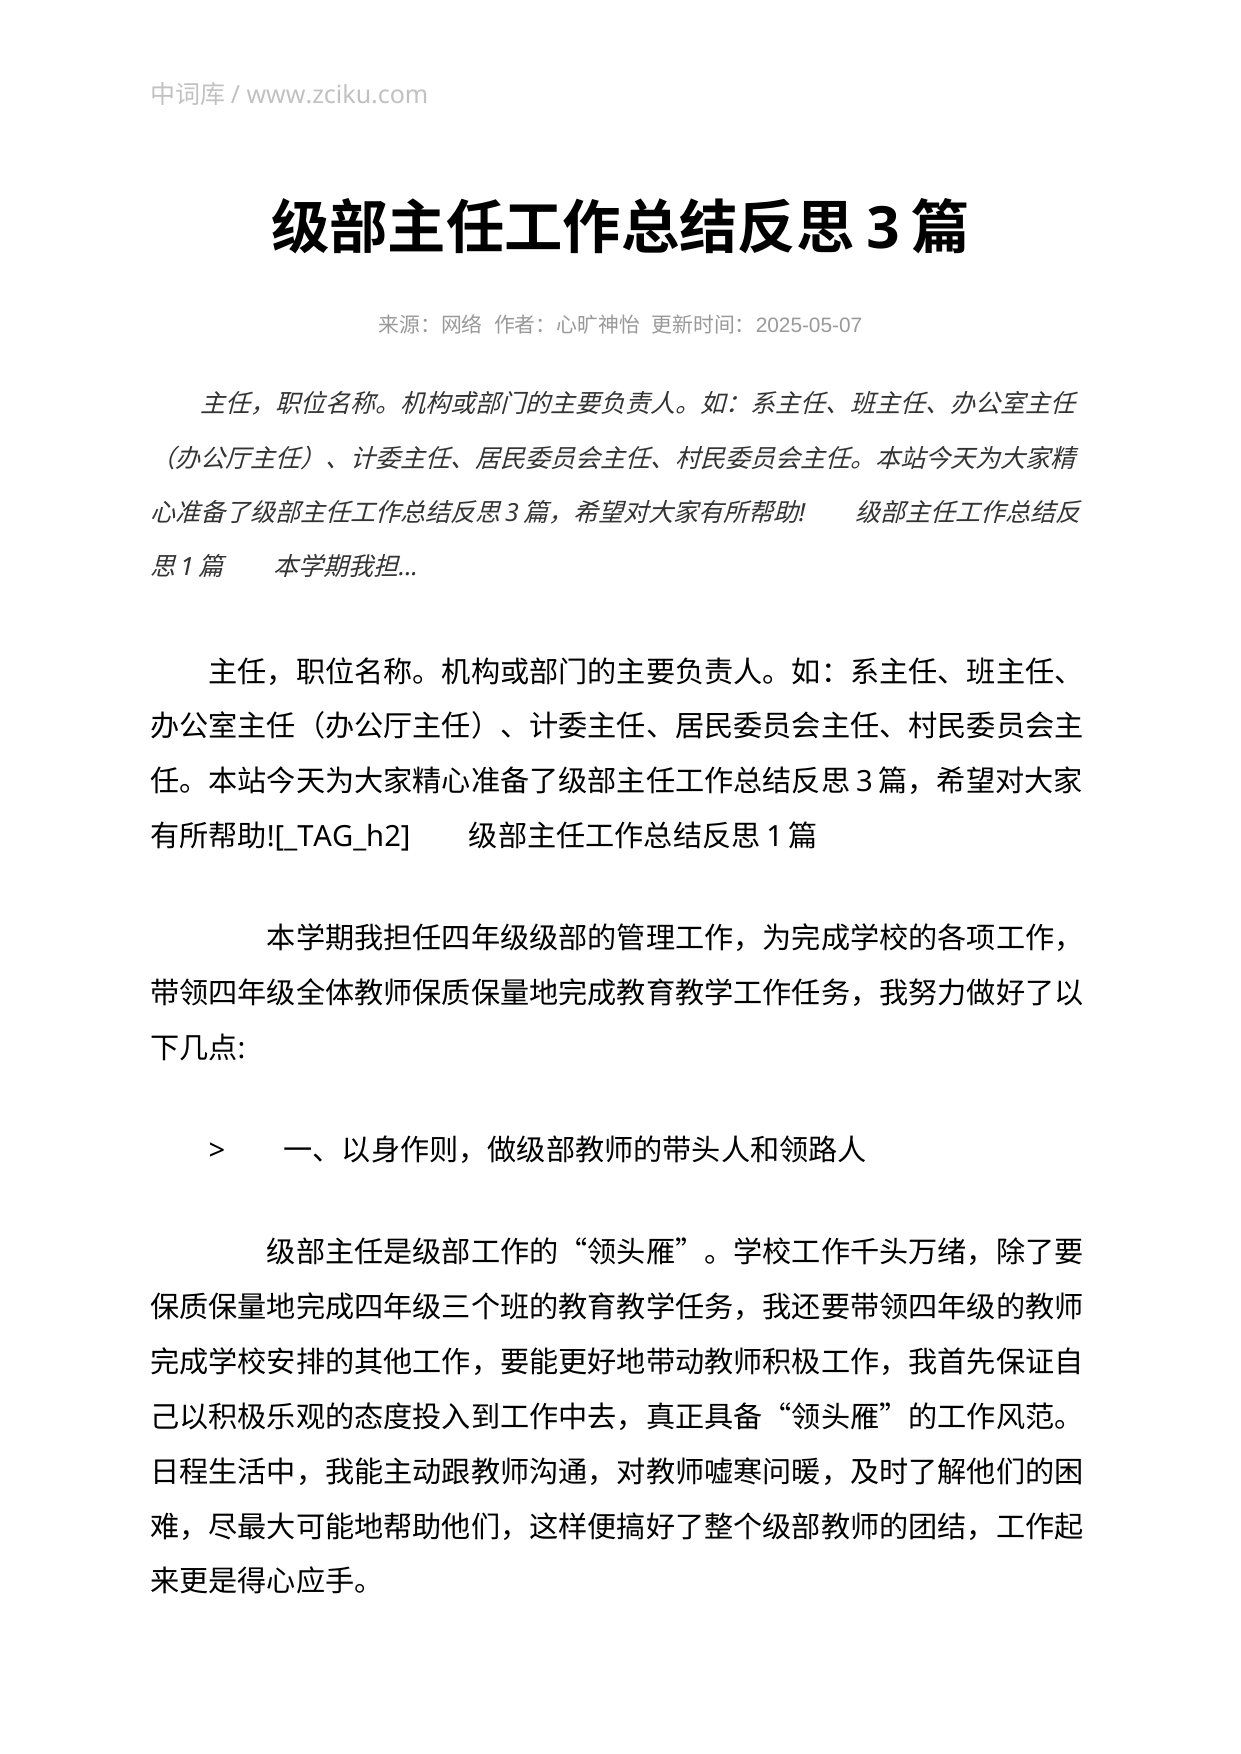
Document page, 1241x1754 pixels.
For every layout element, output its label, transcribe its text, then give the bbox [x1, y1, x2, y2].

text 主任，职位名称。机构或部门的主要负责人。如：系主任、班主任、办公室主任（办公厅主任）、计委主任、居民委员会主任、村民委员会主任。本站今天为大家精心准备了级部主任工作总结反思3篇，希望对大家有所帮助! 级部主任工作总结反思1篇 本学期我担... [150, 384, 1090, 583]
text 来源：网络 作者：心旷神怡 更新时间：2025-05-07 [150, 313, 1090, 337]
text 级部主任是级部工作的“领头雁”。学校工作千头万绪，除了要保质保量地完成四年级三个班的教育教学任务，我还要带领四年级的教师完成学校安排的其他工作，要能更好地带动教师积极工作，我首先保证自己以积极乐观的态度投入到工作中去，真正具备“领头雁”的工作风范。日程生活中，我能主动跟教师沟通，对教师嘘寒问暖，及时了解他们的困难，尽最大可能地帮助他们，这样便搞好了整个级部教师的团结，工作起来更是得心应手。 [150, 1229, 1090, 1600]
text 主任，职位名称。机构或部门的主要负责人。如：系主任、班主任、办公室主任（办公厅主任）、计委主任、居民委员会主任、村民委员会主任。本站今天为大家精心准备了级部主任工作总结反思3篇，希望对大家有所帮助![_TAG_h2] 级部主任工作总结反思1篇 [150, 648, 1090, 855]
text 本学期我担任四年级级部的管理工作，为完成学校的各项工作，带领四年级全体教师保质保量地完成教育教学工作任务，我努力做好了以下几点: [150, 915, 1090, 1067]
subtitle 级部主任工作总结反思3篇 [150, 181, 1090, 266]
text > 一、以身作则，做级部教师的带头人和领路人 [150, 1127, 1090, 1169]
